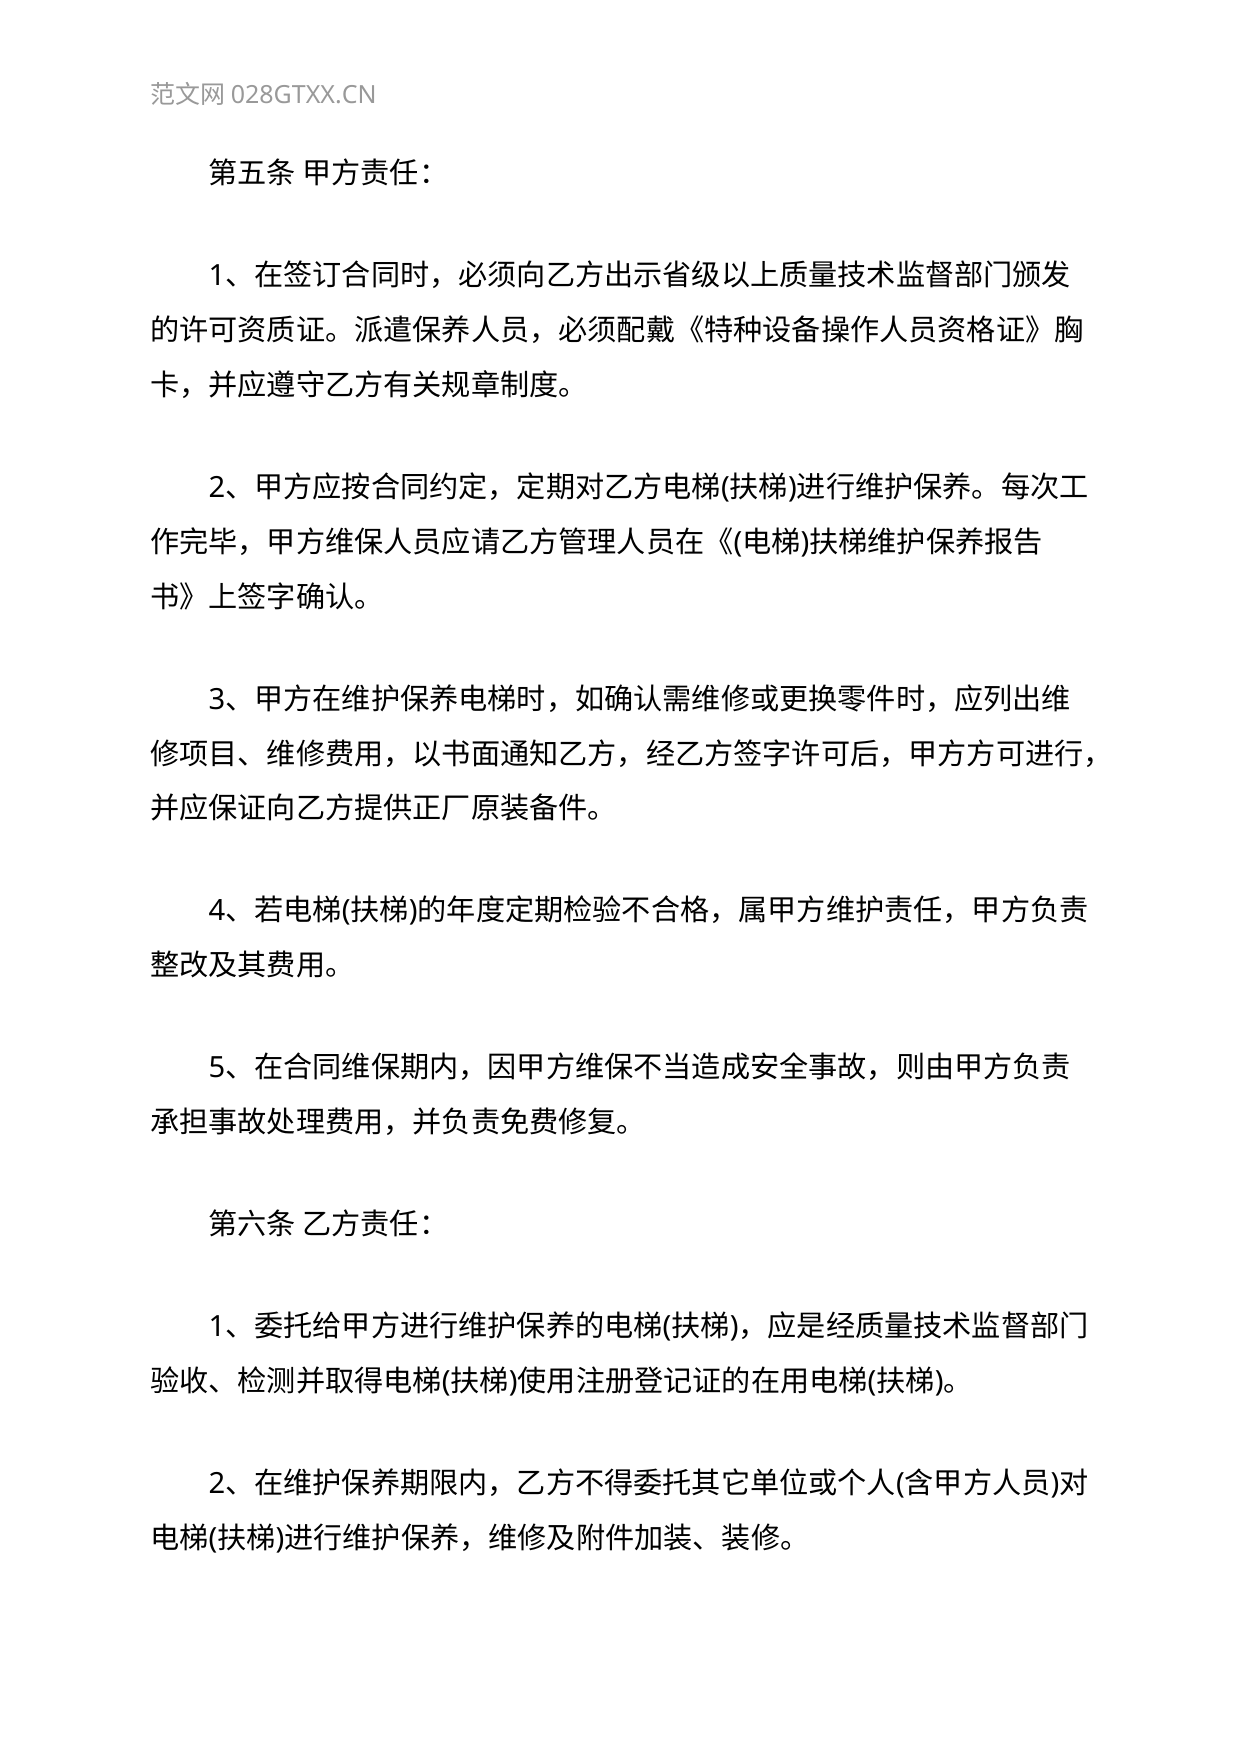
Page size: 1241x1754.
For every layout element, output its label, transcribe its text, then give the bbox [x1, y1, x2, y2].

text 2、在维护保养期限内，乙方不得委托其它单位或个人(含甲方人员)对电梯(扶梯)进行维护保养，维修及附件加装、装修。 [150, 1459, 1090, 1557]
text 2、甲方应按合同约定，定期对乙方电梯(扶梯)进行维护保养。每次工作完毕，甲方维保人员应请乙方管理人员在《(电梯)扶梯维护保养报告书》上签字确认。 [150, 463, 1090, 616]
text 1、在签订合同时，必须向乙方出示省级以上质量技术监督部门颁发的许可资质证。派遣保养人员，必须配戴《特种设备操作人员资格证》胸卡，并应遵守乙方有关规章制度。 [150, 252, 1090, 404]
text 5、在合同维保期内，因甲方维保不当造成安全事故，则由甲方负责承担事故处理费用，并负责免费修复。 [150, 1044, 1090, 1141]
text 3、甲方在维护保养电梯时，如确认需维修或更换零件时，应列出维修项目、维修费用，以书面通知乙方，经乙方签字许可后，甲方方可进行，并应保证向乙方提供正厂原装备件。 [150, 675, 1090, 827]
text 4、若电梯(扶梯)的年度定期检验不合格，属甲方维护责任，甲方负责整改及其费用。 [150, 887, 1090, 984]
text 第五条 甲方责任： [150, 150, 1090, 192]
text 第六条 乙方责任： [150, 1200, 1090, 1243]
text 1、委托给甲方进行维护保养的电梯(扶梯)，应是经质量技术监督部门验收、检测并取得电梯(扶梯)使用注册登记证的在用电梯(扶梯)。 [150, 1302, 1090, 1399]
